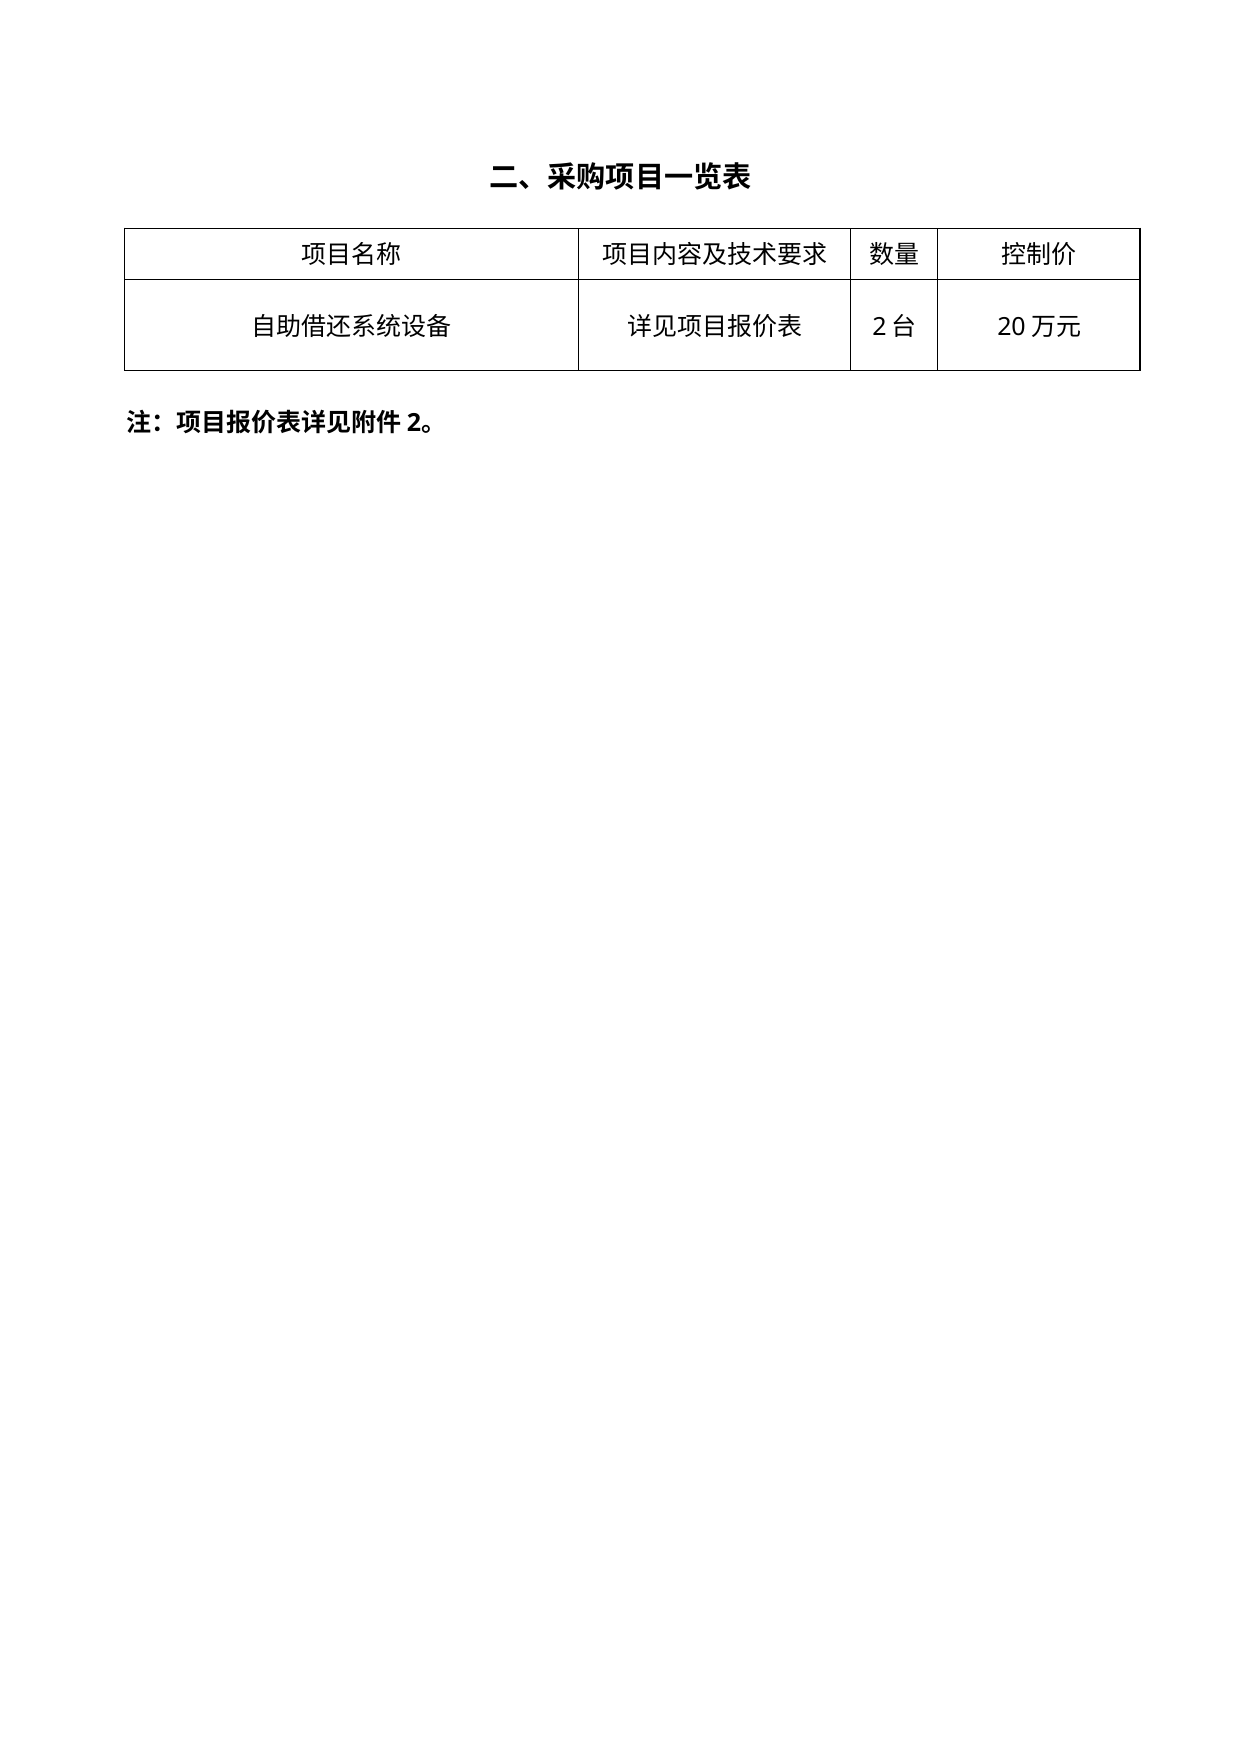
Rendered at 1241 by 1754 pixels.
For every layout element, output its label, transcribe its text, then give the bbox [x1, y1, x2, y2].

table_cell 2台 [851, 280, 937, 370]
table_cell 20万元 [938, 280, 1139, 370]
table_header 项目内容及技术要求 [579, 229, 850, 279]
table_cell 自助借还系统设备 [125, 280, 578, 370]
table_header 数量 [851, 229, 937, 279]
text 注：项目报价表详见附件2。 [77, 404, 1104, 438]
table_header 项目名称 [125, 229, 578, 279]
table_header 控制价 [938, 229, 1139, 279]
text 二、采购项目一览表 [136, 161, 1104, 194]
table_cell 详见项目报价表 [579, 280, 850, 370]
